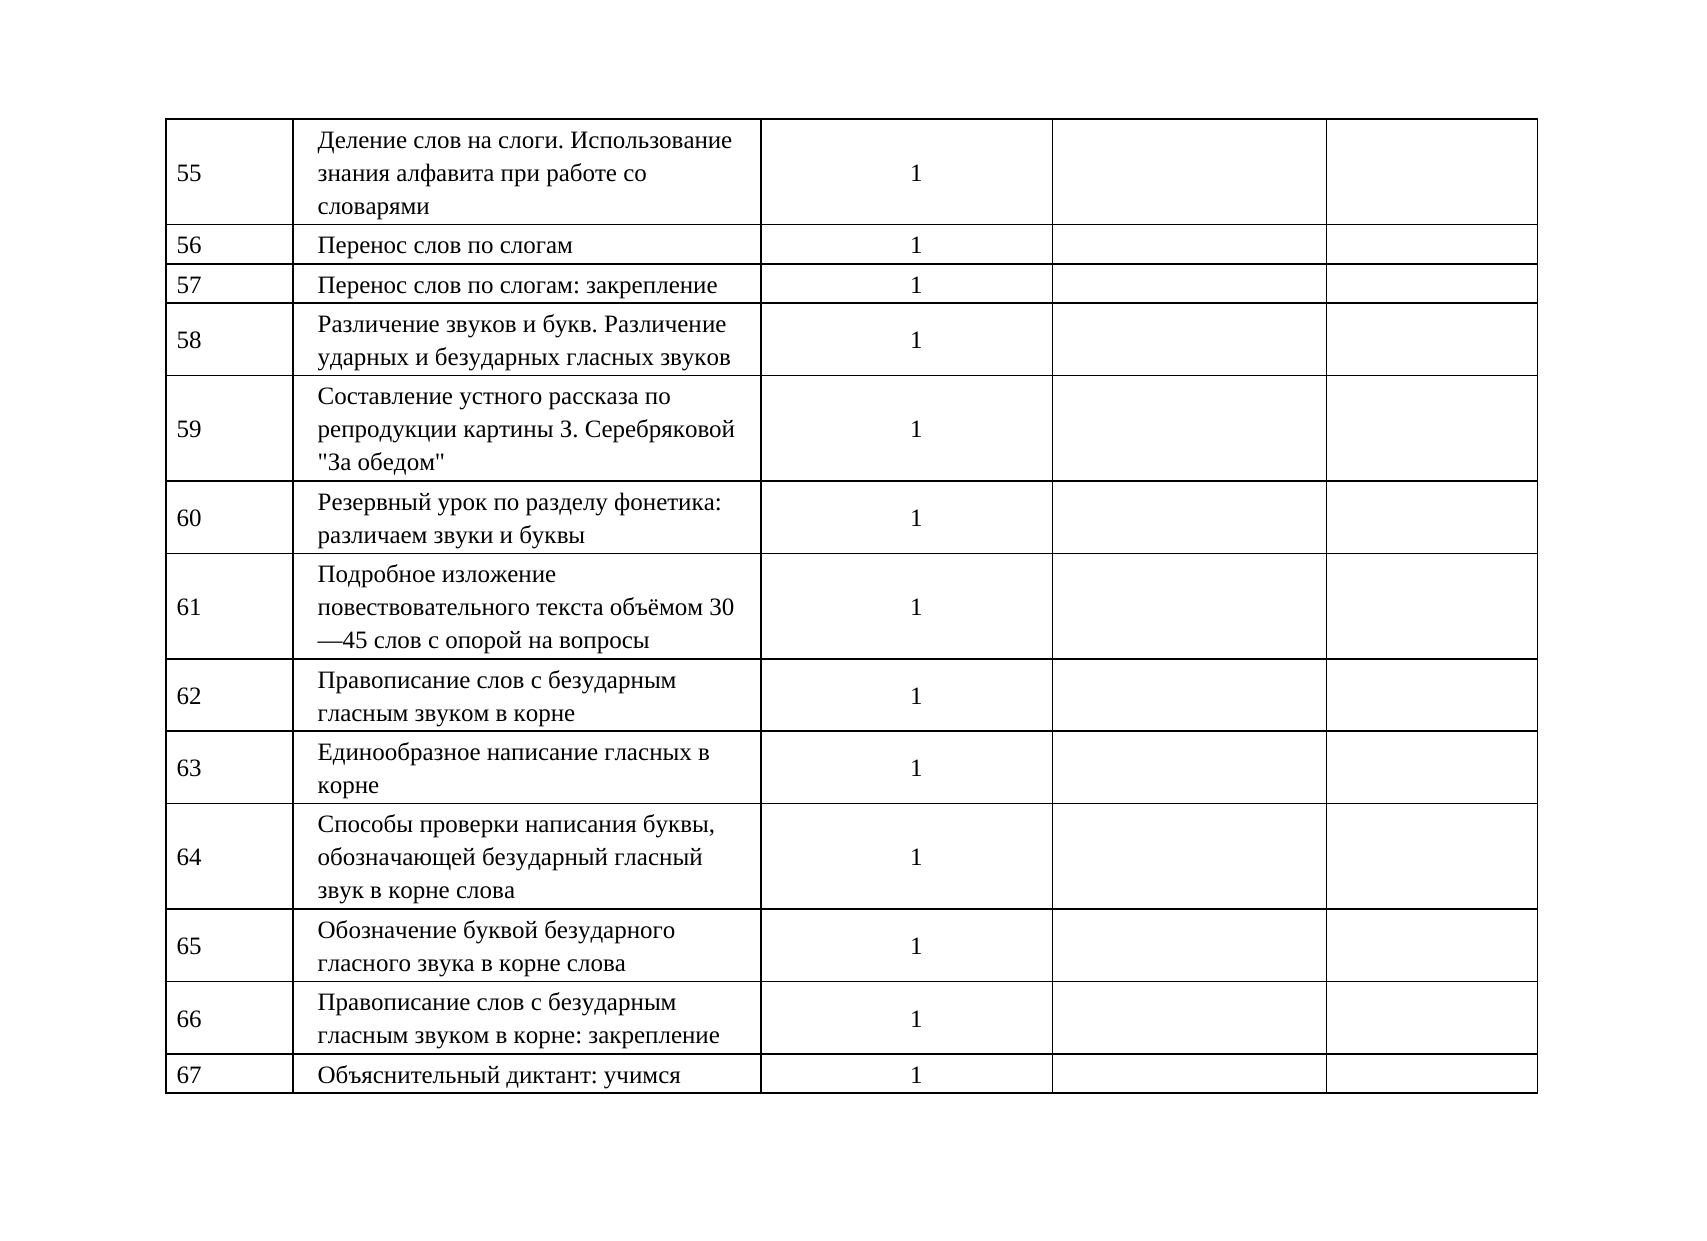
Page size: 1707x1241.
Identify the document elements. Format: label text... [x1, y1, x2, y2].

table_cell Перенос слов по слогам: закрепление [294, 265, 760, 302]
table_cell Подробное изложение повествовательного текста объёмом 30—45 слов с опорой на вопросы [294, 554, 760, 658]
table_cell [1327, 660, 1537, 730]
table_cell Правописание слов с безударным гласным звуком в корне: закрепление [294, 982, 760, 1053]
table_cell [1053, 804, 1326, 908]
table_cell Перенос слов по слогам [294, 225, 760, 263]
table_cell [1053, 910, 1326, 981]
table_cell [1053, 660, 1326, 730]
table_cell 63 [167, 732, 292, 803]
table_cell [1327, 910, 1537, 981]
table_cell Составление устного рассказа по репродукции картины З. Серебряковой "За обедом" [294, 376, 760, 480]
table_cell 57 [167, 265, 292, 302]
table_cell [1053, 225, 1326, 263]
table_cell 56 [167, 225, 292, 263]
table_cell 58 [167, 304, 292, 375]
table_cell [1327, 225, 1537, 263]
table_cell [294, 1055, 760, 1092]
table_cell [1053, 982, 1326, 1053]
table_cell [1327, 120, 1537, 223]
table_cell [1053, 376, 1326, 480]
table_cell [1327, 265, 1537, 302]
table_cell [1327, 732, 1537, 803]
table_cell 1 [762, 982, 1052, 1053]
table_cell 55 [167, 120, 292, 223]
table_cell 1 [762, 225, 1052, 263]
table_cell [1327, 1055, 1537, 1092]
table_cell [1327, 376, 1537, 480]
table_cell 59 [167, 376, 292, 480]
table_cell 1 [762, 482, 1052, 552]
table_cell [1327, 482, 1537, 552]
table_cell 62 [167, 660, 292, 730]
table_cell [1053, 554, 1326, 658]
table_cell 61 [167, 554, 292, 658]
table_cell 67 [167, 1055, 292, 1092]
table_cell 1 [762, 376, 1052, 480]
table_cell 1 [762, 265, 1052, 302]
table_cell Правописание слов с безударным гласным звуком в корне [294, 660, 760, 730]
table_cell 1 [762, 910, 1052, 981]
table_cell Единообразное написание гласных в корне [294, 732, 760, 803]
table_cell 1 [762, 120, 1052, 223]
table_cell 1 [762, 1055, 1052, 1092]
table_cell [1053, 1055, 1326, 1092]
table_cell 1 [762, 554, 1052, 658]
table_cell Деление слов на слоги. Использование знания алфавита при работе со словарями [294, 120, 760, 223]
table_cell 1 [762, 304, 1052, 375]
table_cell [1053, 120, 1326, 223]
table_cell [1327, 554, 1537, 658]
table_cell 64 [167, 804, 292, 908]
table_cell 66 [167, 982, 292, 1053]
table_cell 1 [762, 660, 1052, 730]
table_cell 1 [762, 732, 1052, 803]
table_cell Обозначение буквой безударного гласного звука в корне слова [294, 910, 760, 981]
table_cell 65 [167, 910, 292, 981]
table_cell Способы проверки написания буквы, обозначающей безударный гласный звук в корне слова [294, 804, 760, 908]
table_cell [1053, 732, 1326, 803]
table_cell [1053, 482, 1326, 552]
table_cell 60 [167, 482, 292, 552]
table_cell [1327, 304, 1537, 375]
table_cell [1327, 804, 1537, 908]
table_cell 1 [762, 804, 1052, 908]
table_cell [1053, 265, 1326, 302]
table_cell [1327, 982, 1537, 1053]
table_cell Различение звуков и букв. Различение ударных и безударных гласных звуков [294, 304, 760, 375]
table_cell [1053, 304, 1326, 375]
table_cell Резервный урок по разделу фонетика: различаем звуки и буквы [294, 482, 760, 552]
